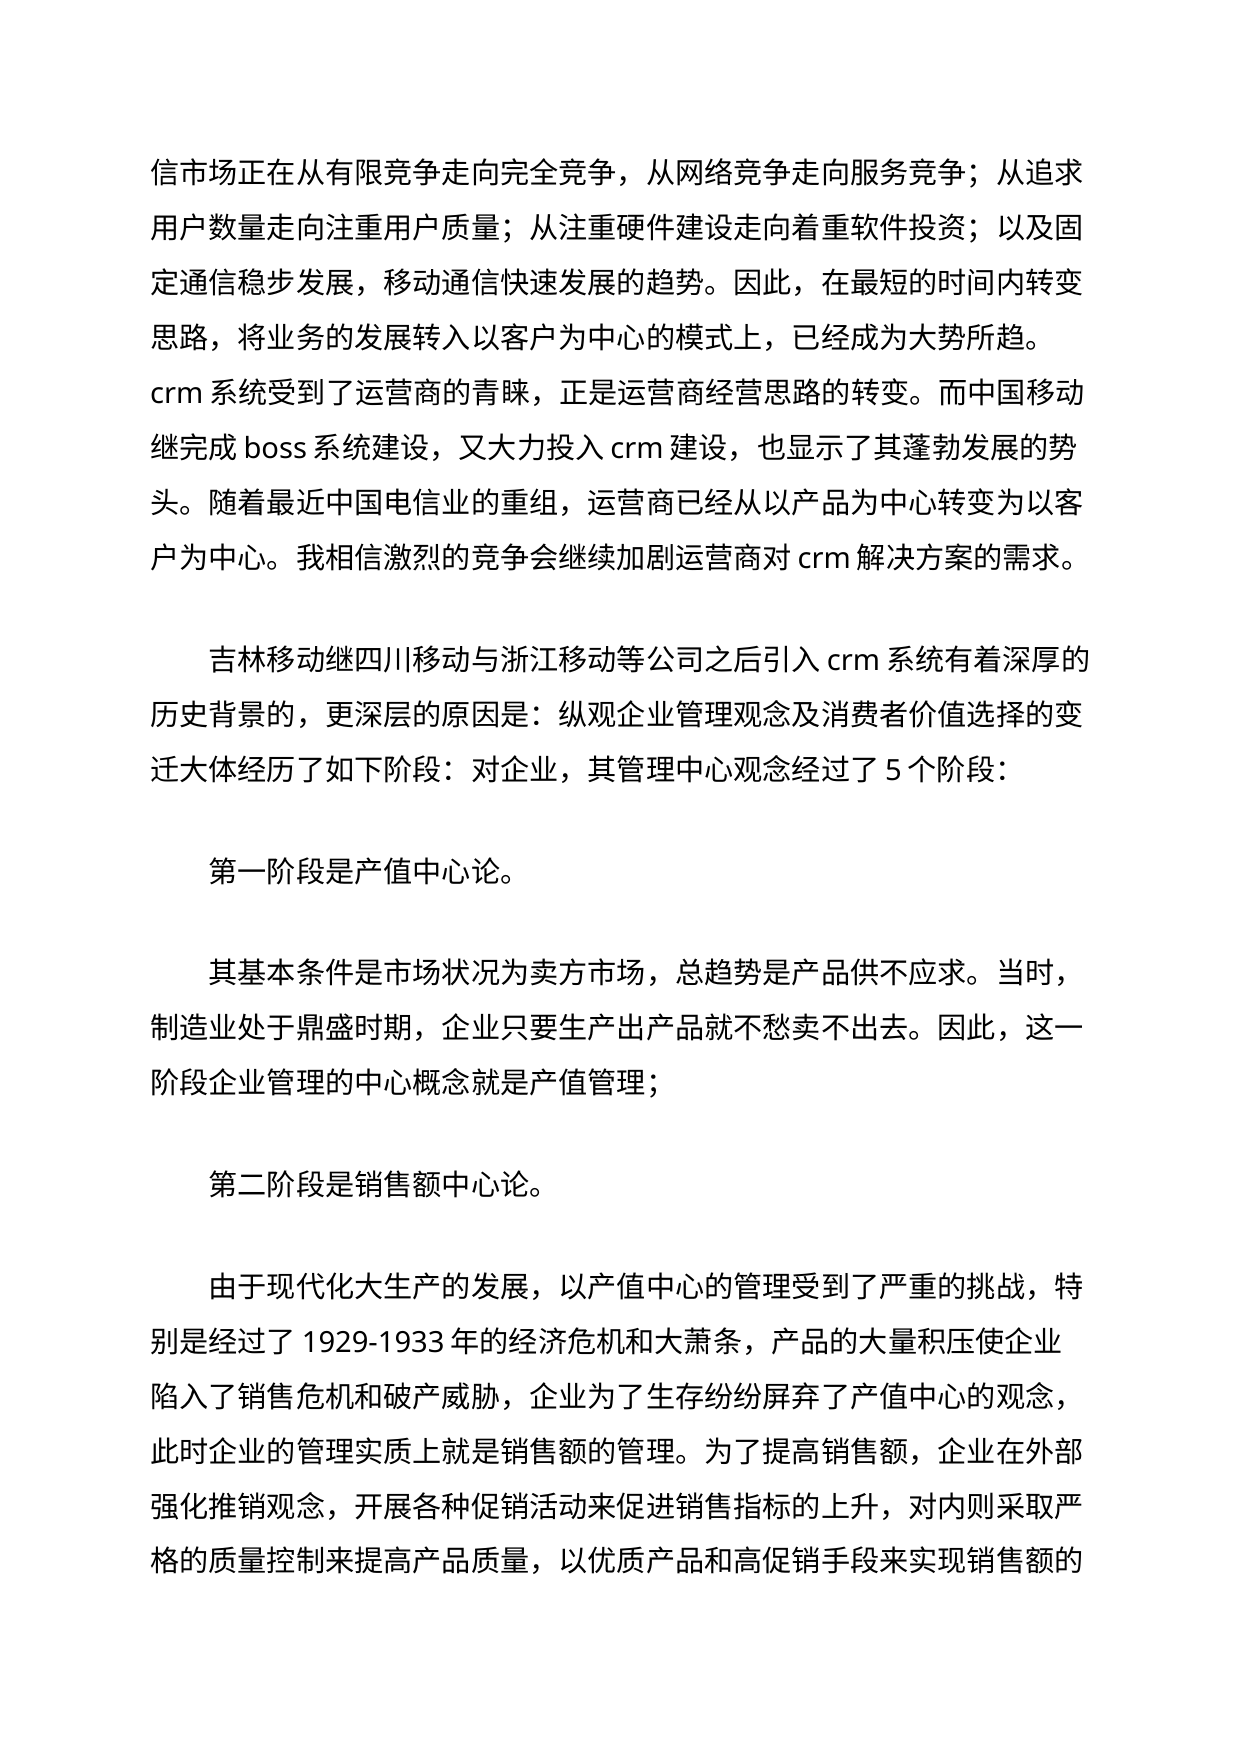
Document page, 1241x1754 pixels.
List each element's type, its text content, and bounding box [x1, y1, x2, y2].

text 吉林移动继四川移动与浙江移动等公司之后引入crm系统有着深厚的历史背景的，更深层的原因是：纵观企业管理观念及消费者价值选择的变迁大体经历了如下阶段：对企业，其管理中心观念经过了5个阶段： [150, 636, 1090, 789]
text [150, 150, 1090, 577]
text 其基本条件是市场状况为卖方市场，总趋势是产品供不应求。当时，制造业处于鼎盛时期，企业只要生产出产品就不愁卖不出去。因此，这一阶段企业管理的中心概念就是产值管理； [150, 950, 1090, 1102]
text 第一阶段是产值中心论。 [150, 848, 1090, 891]
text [150, 1263, 1090, 1580]
text 第二阶段是销售额中心论。 [150, 1162, 1090, 1204]
